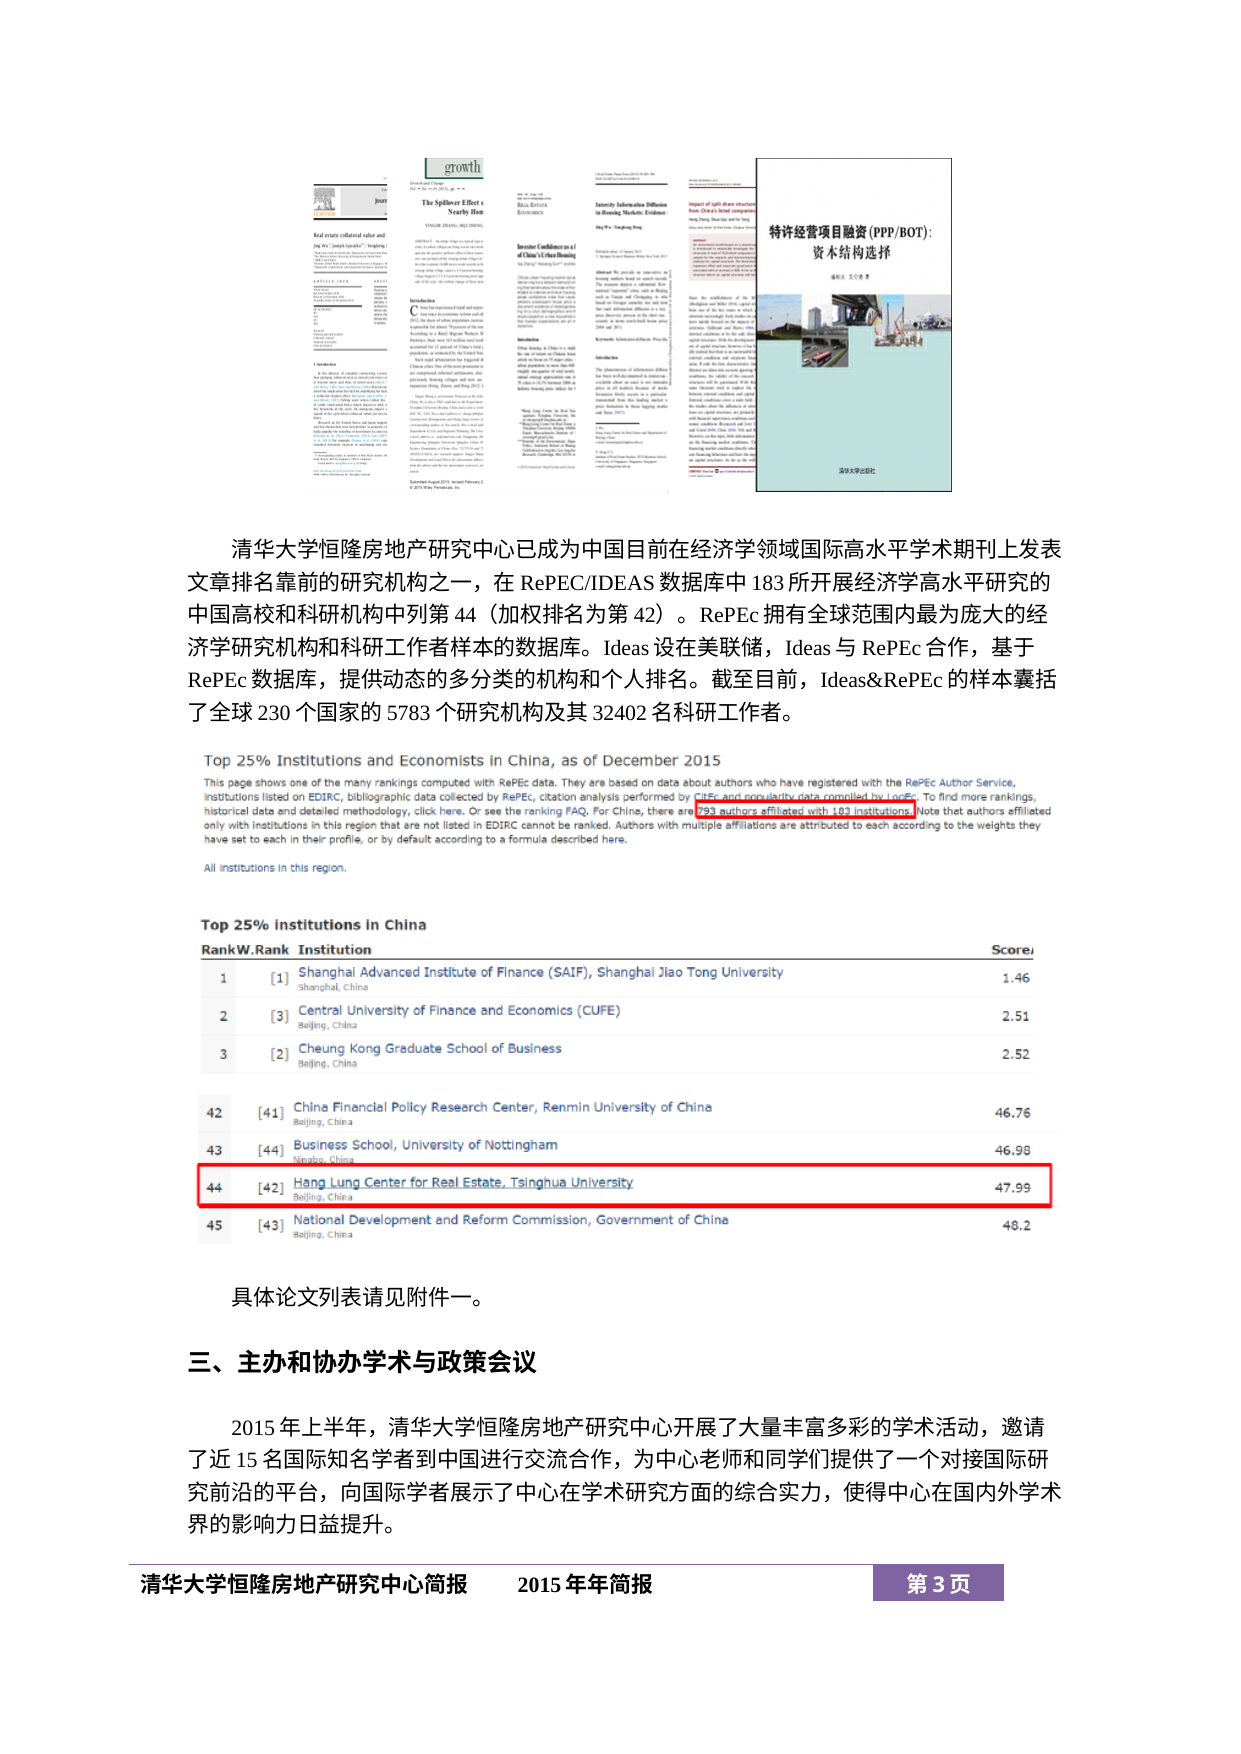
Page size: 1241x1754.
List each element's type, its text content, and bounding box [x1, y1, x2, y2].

text 2015年上半年，清华大学恒隆房地产研究中心开展了大量丰富多彩的学术活动，邀请了近15名国际知名学者到中国进行交流合作，为中心老师和同学们提供了一个对接国际研究前沿的平台，向国际学者展示了中心在学术研究方面的综合实力，使得中心在国内外学术界的影响力日益提升。 [187, 1409, 1063, 1539]
picture [298, 158, 952, 493]
subtitle 三、主办和协办学术与政策会议 [187, 1328, 1063, 1393]
text 清华大学恒隆房地产研究中心已成为中国目前在经济学领域国际高水平学术期刊上发表文章排名靠前的研究机构之一，在RePEC/IDEAS数据库中183所开展经济学高水平研究的中国高校和科研机构中列第44（加权排名为第42）。RePEc拥有全球范围内最为庞大的经济学研究机构和科研工作者样本的数据库。Ideas设在美联储，Ideas与RePEc合作，基于RePEc数据库，提供动态的多分类的机构和个人排名。截至目前，Ideas&RePEc的样本囊括了全球230个国家的5783个研究机构及其32402名科研工作者。 [187, 532, 1063, 727]
picture [187, 743, 1064, 1250]
text 具体论文列表请见附件一。 [187, 1279, 1063, 1312]
